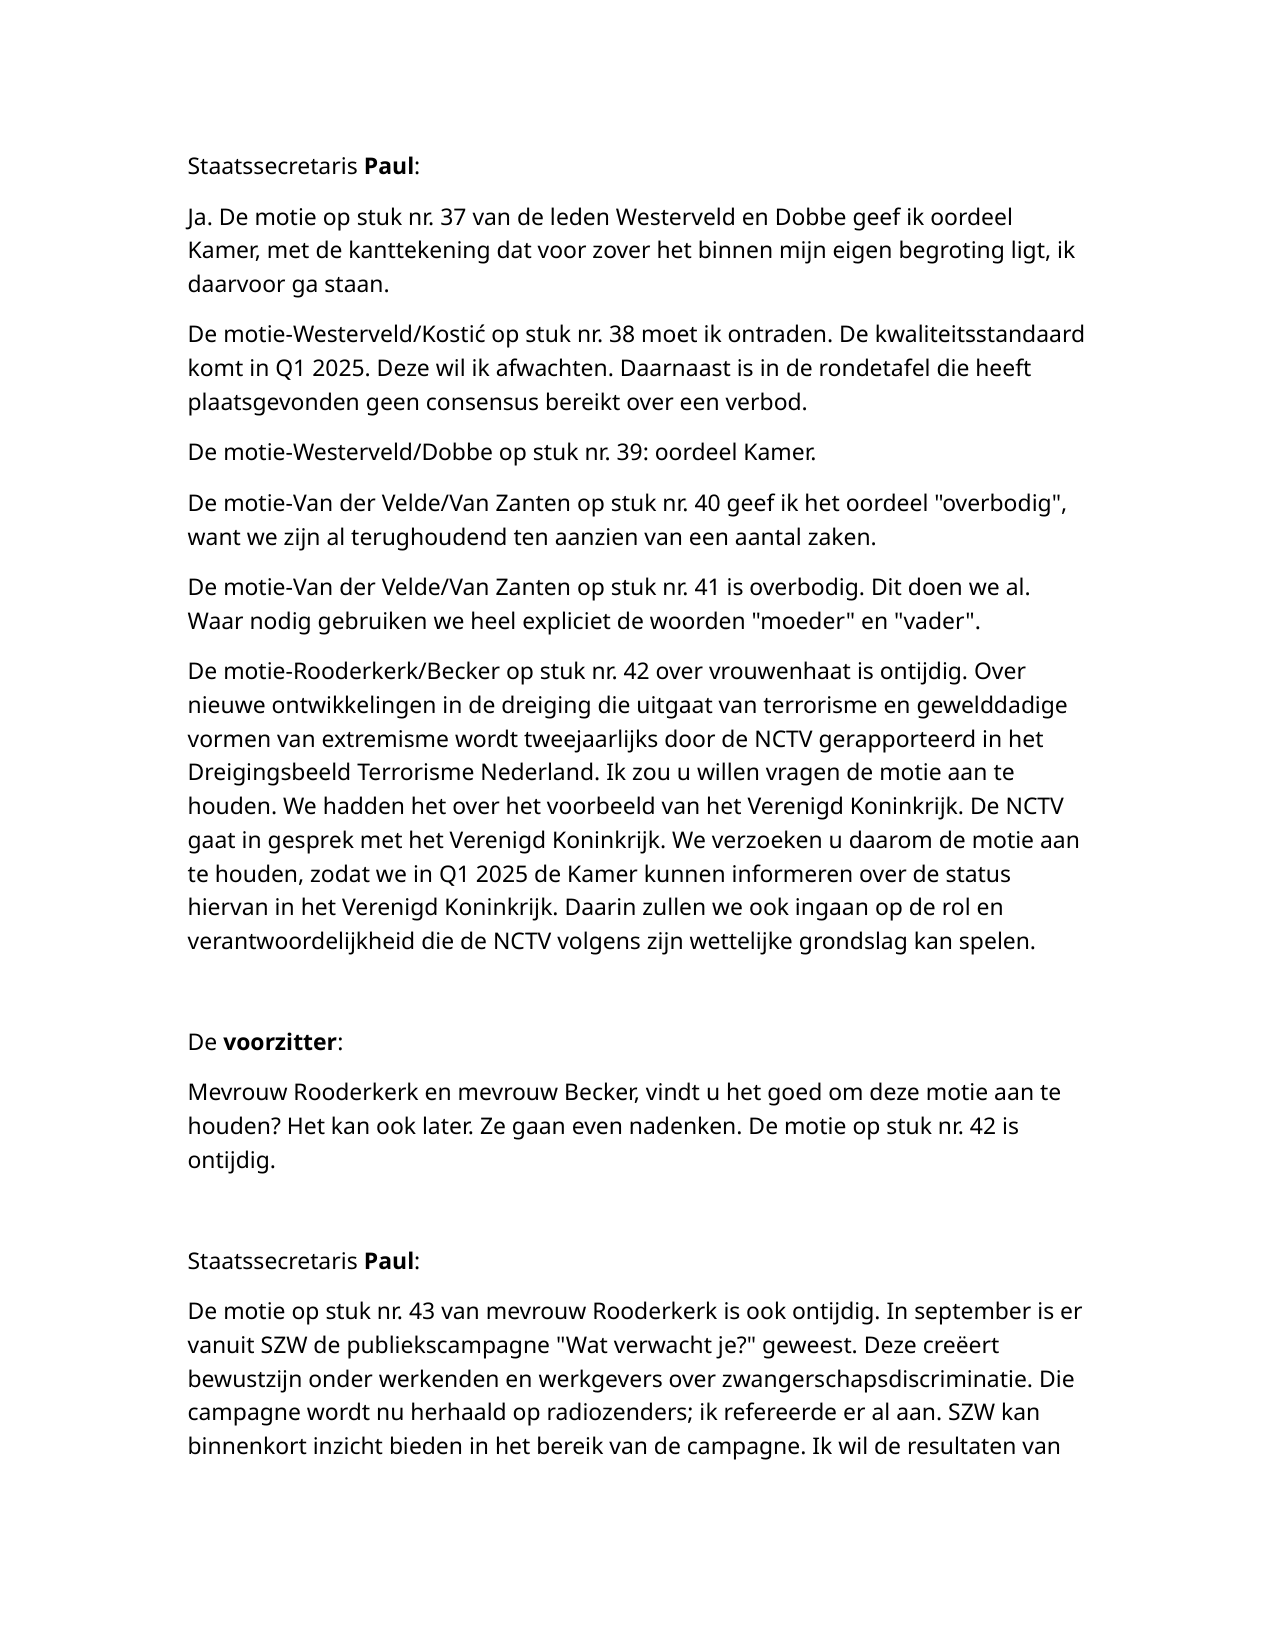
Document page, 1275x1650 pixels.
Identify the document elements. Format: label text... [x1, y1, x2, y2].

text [187, 1295, 1087, 1461]
text De voorzitter: [187, 1026, 1087, 1057]
text De motie-Rooderkerk/Becker op stuk nr. 42 over vrouwenhaat is ontijdig. Over nieuwe ontwikkelingen in de dreiging die uitgaat van terrorisme en gewelddadige vormen van extremisme wordt tweejaarlijks door de NCTV gerapporteerd in het Dreigingsbeeld Terrorisme Nederland. Ik zou u willen vragen de motie aan te houden. We hadden het over het voorbeeld van het Verenigd Koninkrijk. De NCTV gaat in gesprek met het Verenigd Koninkrijk. We verzoeken u daarom de motie aan te houden, zodat we in Q1 2025 de Kamer kunnen informeren over de status hiervan in het Verenigd Koninkrijk. Daarin zullen we ook ingaan op de rol en verantwoordelijkheid die de NCTV volgens zijn wettelijke grondslag kan spelen. [187, 655, 1087, 956]
text Staatssecretaris Paul: [187, 150, 1087, 181]
text De motie-Westerveld/Dobbe op stuk nr. 39: oordeel Kamer. [187, 436, 1087, 467]
text Ja. De motie op stuk nr. 37 van de leden Westerveld en Dobbe geef ik oordeel Kamer, met de kanttekening dat voor zover het binnen mijn eigen begroting ligt, ik daarvoor ga staan. [187, 200, 1087, 299]
text De motie-Westerveld/Kostić op stuk nr. 38 moet ik ontraden. De kwaliteitsstandaard komt in Q1 2025. Deze wil ik afwachten. Daarnaast is in de rondetafel die heeft plaatsgevonden geen consensus bereikt over een verbod. [187, 318, 1087, 417]
text Staatssecretaris Paul: [187, 1244, 1087, 1276]
text De motie-Van der Velde/Van Zanten op stuk nr. 40 geef ik het oordeel "overbodig", want we zijn al terughoudend ten aanzien van een aantal zaken. [187, 487, 1087, 552]
text Mevrouw Rooderkerk en mevrouw Becker, vindt u het goed om deze motie aan te houden? Het kan ook later. Ze gaan even nadenken. De motie op stuk nr. 42 is ontijdig. [187, 1076, 1087, 1175]
text De motie-Van der Velde/Van Zanten op stuk nr. 41 is overbodig. Dit doen we al. Waar nodig gebruiken we heel expliciet de woorden "moeder" en "vader". [187, 571, 1087, 636]
